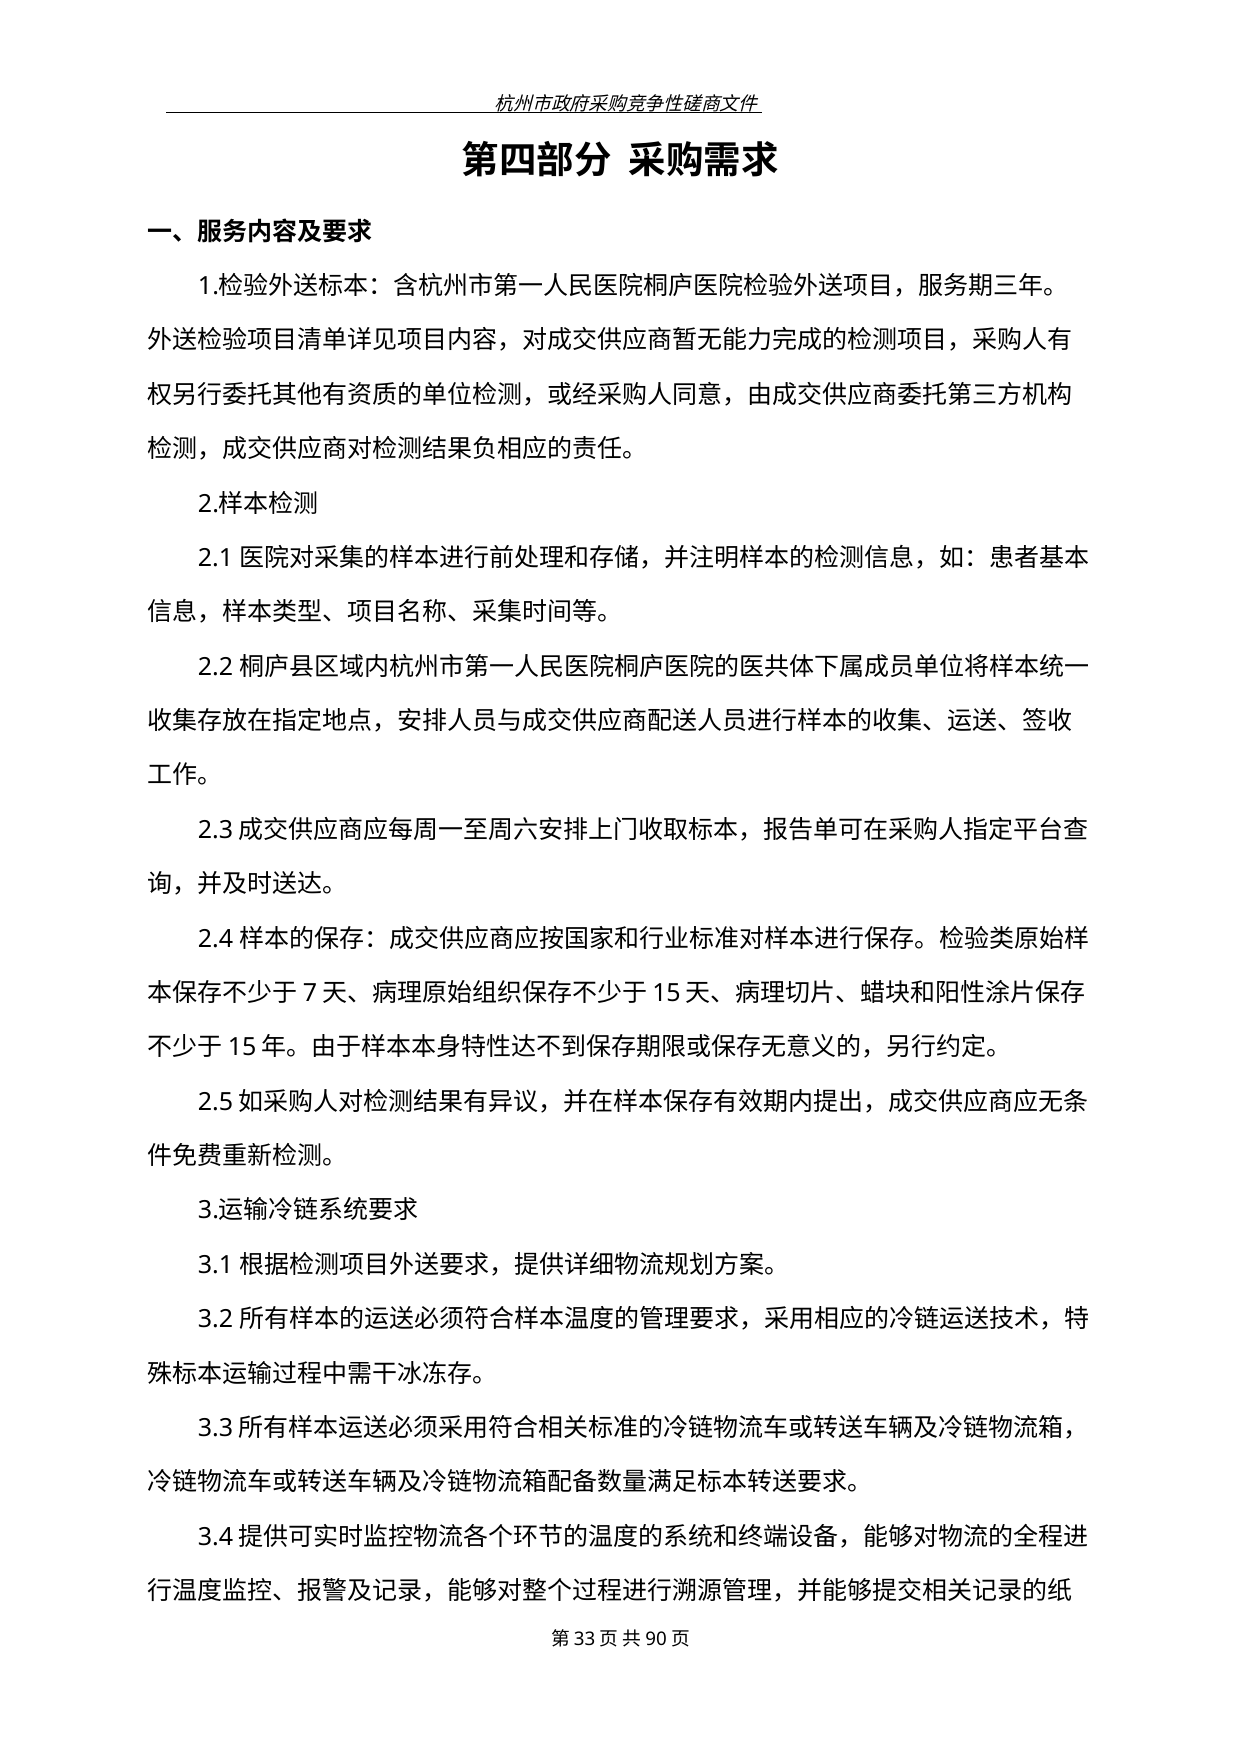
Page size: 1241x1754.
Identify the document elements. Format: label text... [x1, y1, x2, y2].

text 3.运输冷链系统要求 [148, 1190, 1092, 1226]
text 2.2 桐庐县区域内杭州市第一人民医院桐庐医院的医共体下属成员单位将样本统一收集存放在指定地点，安排人员与成交供应商配送人员进行样本的收集、运送、签收工作。 [148, 646, 1092, 791]
text 2.样本检测 [148, 483, 1092, 519]
text 第四部分 采购需求 [148, 130, 1092, 184]
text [148, 1516, 1092, 1607]
text 2.5如采购人对检测结果有异议，并在样本保存有效期内提出，成交供应商应无条件免费重新检测。 [148, 1081, 1092, 1172]
text 3.3所有样本运送必须采用符合相关标准的冷链物流车或转送车辆及冷链物流箱，冷链物流车或转送车辆及冷链物流箱配备数量满足标本转送要求。 [148, 1407, 1092, 1498]
text 一、服务内容及要求 [148, 211, 1092, 247]
text 1.检验外送标本：含杭州市第一人民医院桐庐医院检验外送项目，服务期三年。外送检验项目清单详见项目内容，对成交供应商暂无能力完成的检测项目，采购人有权另行委托其他有资质的单位检测，或经采购人同意，由成交供应商委托第三方机构检测，成交供应商对检测结果负相应的责任。 [148, 266, 1092, 465]
text 2.1 医院对采集的样本进行前处理和存储，并注明样本的检测信息，如：患者基本信息，样本类型、项目名称、采集时间等。 [148, 537, 1092, 628]
text 3.2 所有样本的运送必须符合样本温度的管理要求，采用相应的冷链运送技术，特殊标本运输过程中需干冰冻存。 [148, 1299, 1092, 1389]
text 2.3成交供应商应每周一至周六安排上门收取标本，报告单可在采购人指定平台查询，并及时送达。 [148, 809, 1092, 900]
text 3.1 根据检测项目外送要求，提供详细物流规划方案。 [148, 1244, 1092, 1281]
text 2.4 样本的保存：成交供应商应按国家和行业标准对样本进行保存。检验类原始样本保存不少于7天、病理原始组织保存不少于15天、病理切片、蜡块和阳性涂片保存不少于15年。由于样本本身特性达不到保存期限或保存无意义的，另行约定。 [148, 918, 1092, 1063]
